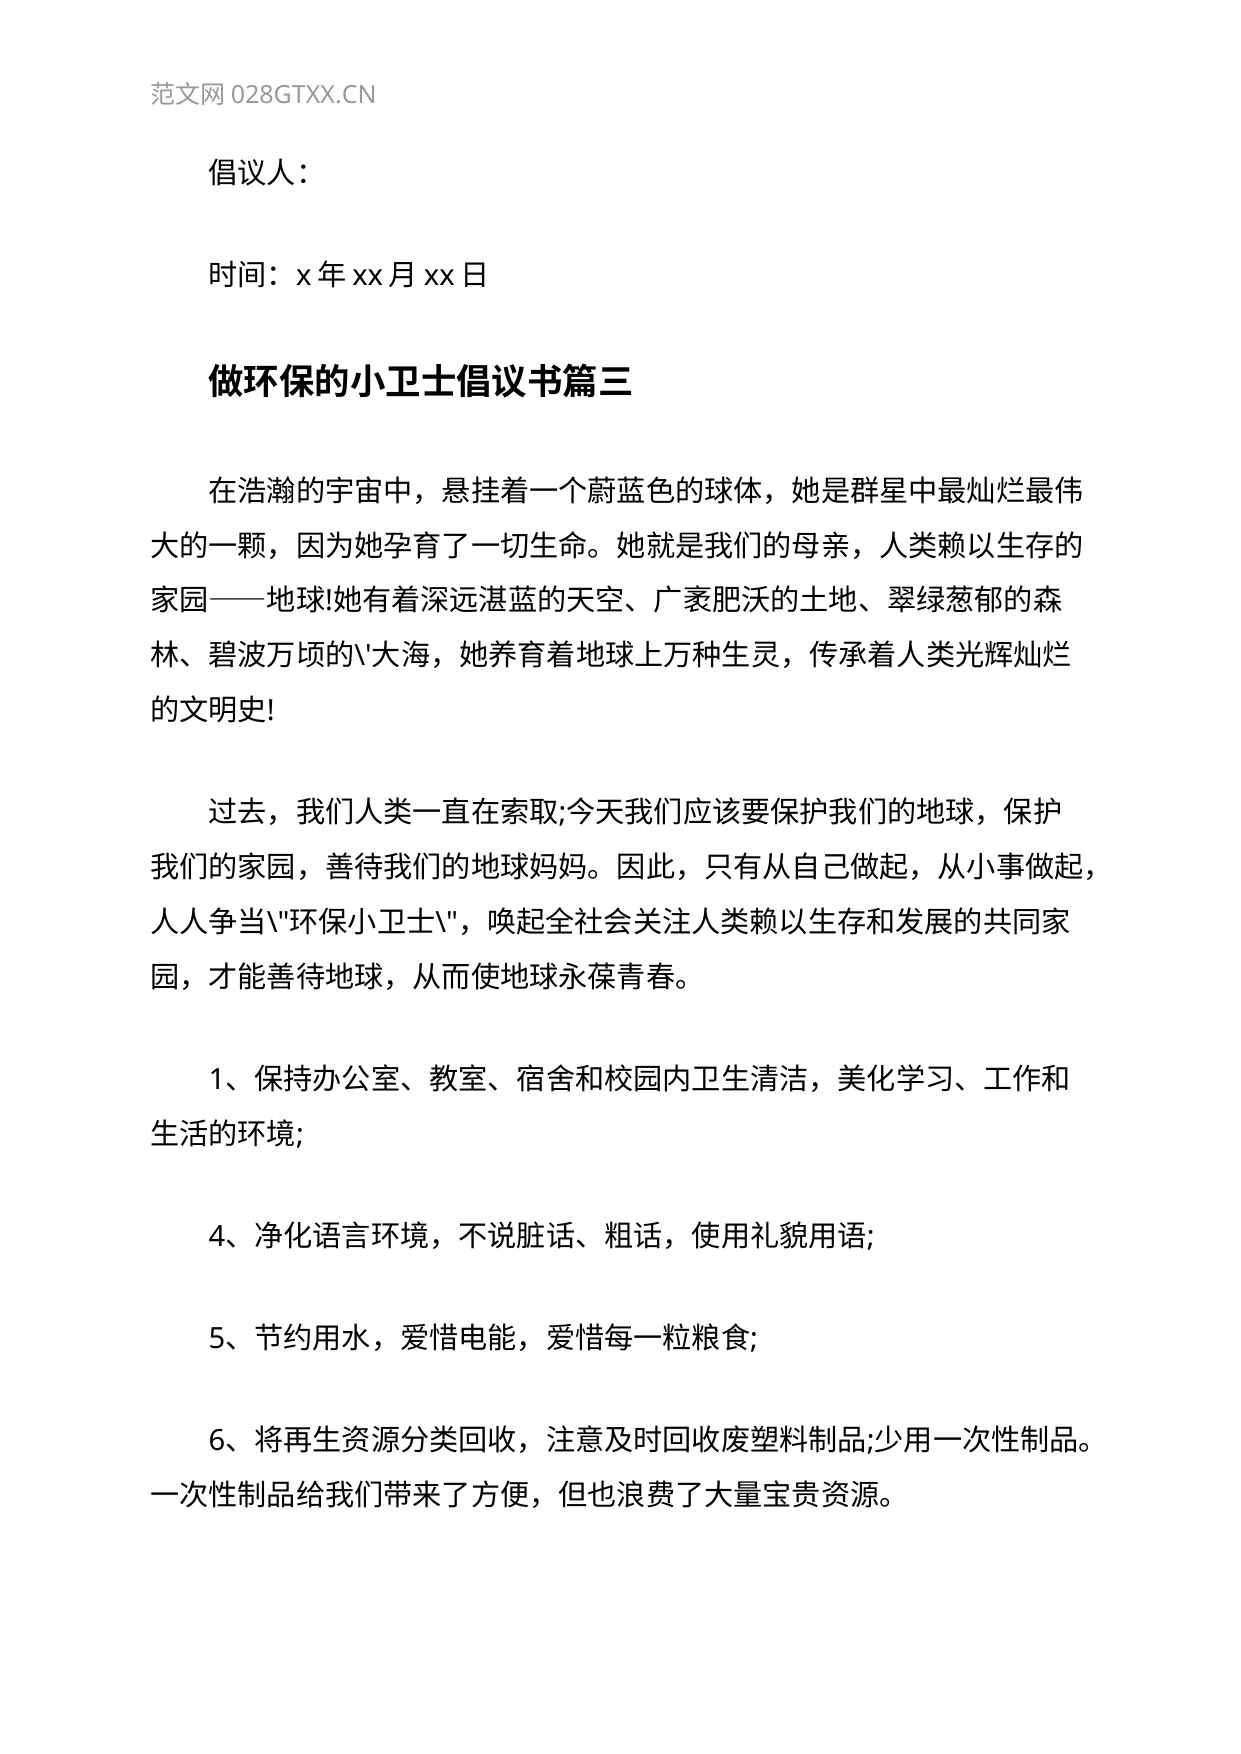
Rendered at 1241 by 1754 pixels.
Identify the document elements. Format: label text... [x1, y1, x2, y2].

text 时间：x年xx月xx日 [150, 252, 1090, 294]
text 1、保持办公室、教室、宿舍和校园内卫生清洁，美化学习、工作和生活的环境; [150, 1056, 1090, 1153]
text 5、节约用水，爱惜电能，爱惜每一粒粮食; [150, 1314, 1090, 1357]
text 过去，我们人类一直在索取;今天我们应该要保护我们的地球，保护我们的家园，善待我们的地球妈妈。因此，只有从自己做起，从小事做起，人人争当\"环保小卫士\"，唤起全社会关注人类赖以生存和发展的共同家园，才能善待地球，从而使地球永葆青春。 [150, 789, 1090, 996]
text 6、将再生资源分类回收，注意及时回收废塑料制品;少用一次性制品。一次性制品给我们带来了方便，但也浪费了大量宝贵资源。 [150, 1417, 1090, 1514]
text 在浩瀚的宇宙中，悬挂着一个蔚蓝色的球体，她是群星中最灿烂最伟大的一颗，因为她孕育了一切生命。她就是我们的母亲，人类赖以生存的家园——地球!她有着深远湛蓝的天空、广袤肥沃的土地、翠绿葱郁的森林、碧波万顷的\'大海，她养育着地球上万种生灵，传承着人类光辉灿烂的文明史! [150, 467, 1090, 729]
text 倡议人： [150, 150, 1090, 192]
text 做环保的小卫士倡议书篇三 [150, 354, 1090, 405]
text 4、净化语言环境，不说脏话、粗话，使用礼貌用语; [150, 1213, 1090, 1255]
